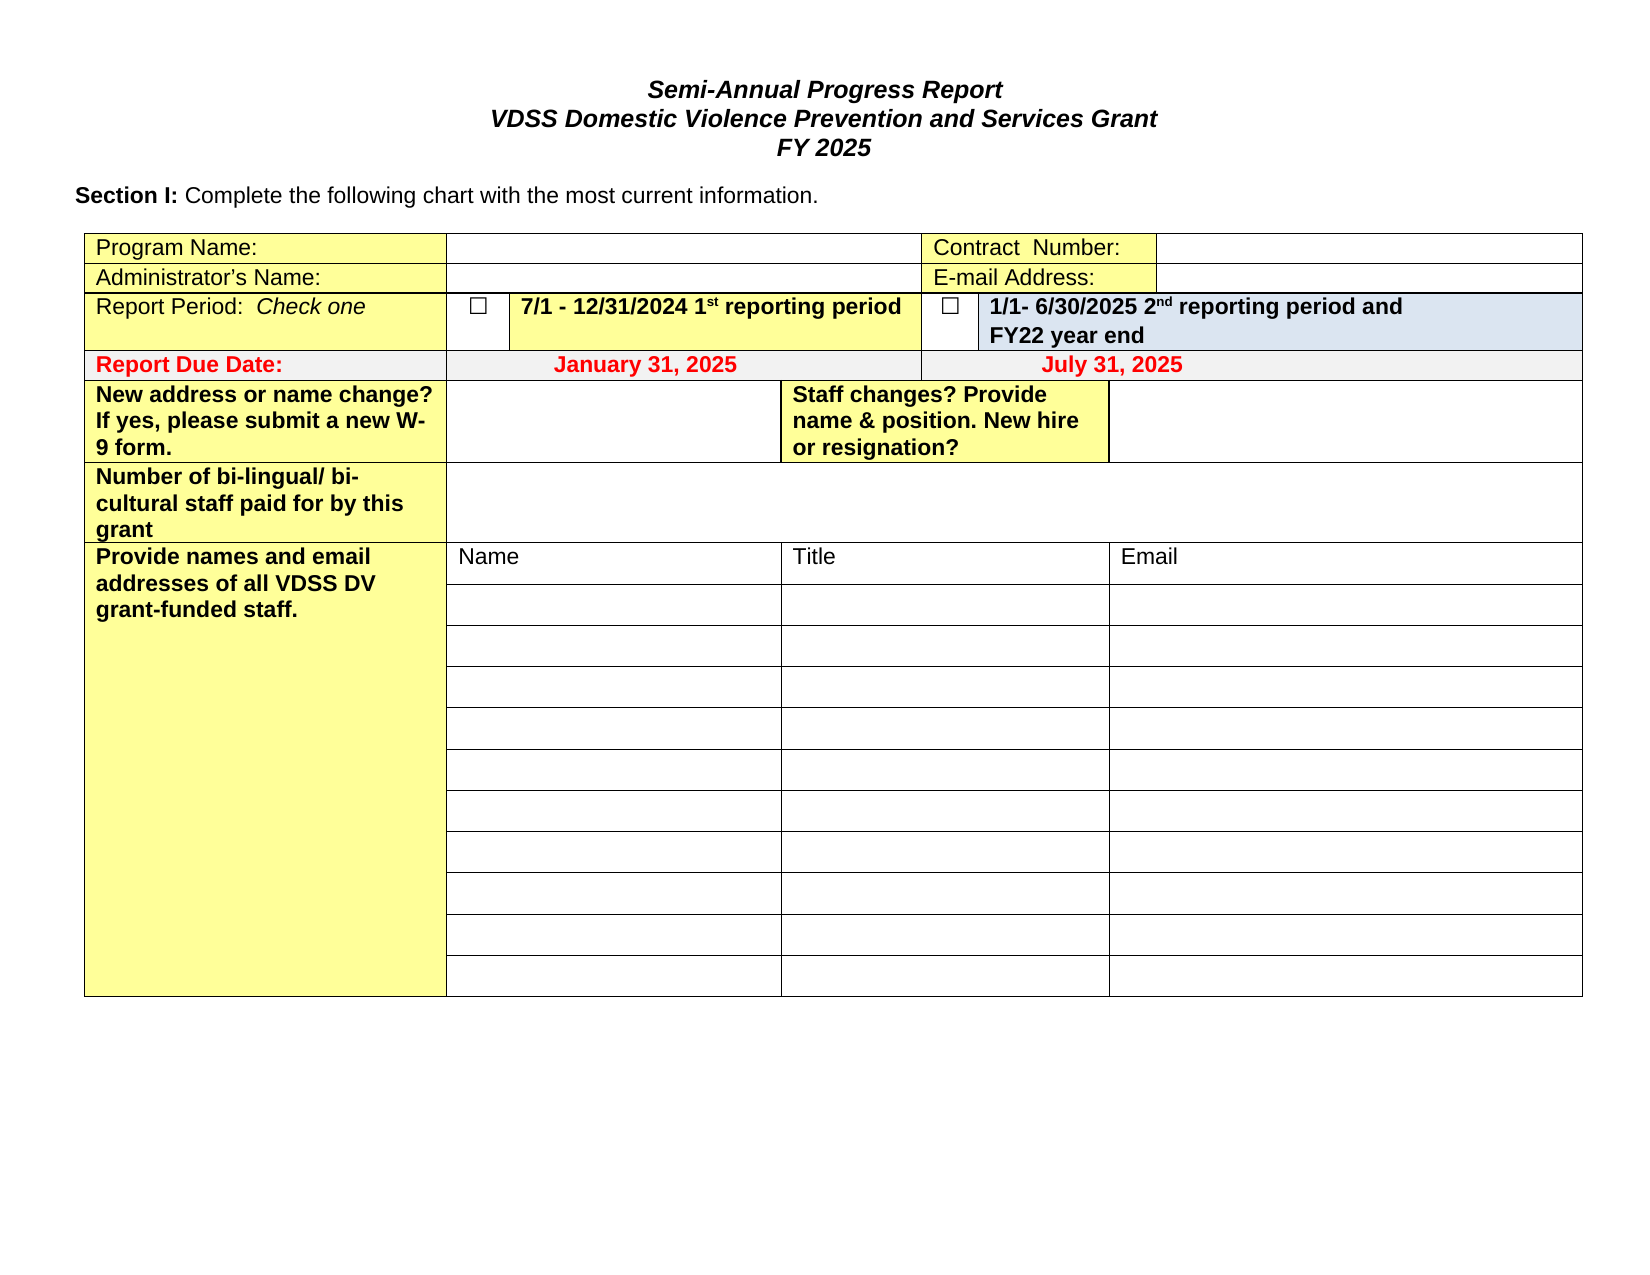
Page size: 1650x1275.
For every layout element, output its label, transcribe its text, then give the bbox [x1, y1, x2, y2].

table_cell Name [447, 543, 781, 583]
table_header [447, 234, 921, 263]
table_cell Report Due Date: [85, 351, 446, 380]
table_cell [447, 791, 781, 831]
table_cell [447, 264, 921, 292]
table_cell [1157, 264, 1582, 292]
table_cell [782, 832, 1109, 872]
table_cell [1110, 956, 1582, 996]
table_cell [447, 381, 780, 462]
table_cell Report Period: Check one [85, 294, 446, 350]
table_cell [1110, 750, 1582, 790]
table_cell 1/1- 6/30/2025 2nd reporting period and FY22 year end [979, 294, 1582, 350]
table_cell [1110, 381, 1206, 462]
table_cell Title [782, 543, 1109, 583]
table_cell Email [1110, 543, 1582, 583]
table_cell [447, 873, 781, 913]
table_cell [1110, 832, 1582, 872]
table_header [1157, 234, 1582, 263]
table_cell [782, 956, 1109, 996]
table_cell Provide names and email addresses of all VDSS DV grant-funded staff. [85, 543, 446, 996]
table_cell [447, 463, 1582, 542]
table_cell E-mail Address: [922, 264, 1156, 292]
table_cell [782, 750, 1109, 790]
table_cell Administrator’s Name: [85, 264, 446, 292]
table_cell [782, 626, 1109, 666]
table_cell [782, 667, 1109, 707]
table_cell [1110, 626, 1582, 666]
table_cell [447, 750, 781, 790]
table_cell [1110, 915, 1582, 955]
table_cell January 31, 2025 [447, 351, 921, 380]
table_cell [782, 873, 1109, 913]
table_cell ☐ [447, 294, 509, 350]
table_cell [1110, 791, 1582, 831]
table_cell [447, 626, 781, 666]
table_cell 7/1 - 12/31/2024 1st reporting period [510, 294, 921, 350]
table_cell [782, 791, 1109, 831]
table_cell [447, 832, 781, 872]
table_header Program Name: [85, 234, 446, 263]
table_cell ☐ [922, 294, 978, 350]
table_cell [782, 585, 1109, 625]
table_cell [447, 915, 781, 955]
table_cell [782, 708, 1109, 748]
table_header Contract Number: [922, 234, 1156, 263]
table_cell [1110, 873, 1582, 913]
table_cell Staff changes? Provide name & position. New hire or resignation? [782, 381, 1108, 462]
text Section I: Complete the following chart with the most current information. [75, 182, 1575, 208]
table_cell New address or name change? If yes, please submit a new W-9 form. [85, 381, 446, 462]
table_cell [1110, 667, 1582, 707]
table_cell [447, 667, 781, 707]
table_cell [447, 708, 781, 748]
table_cell Number of bi-lingual/ bi-cultural staff paid for by this grant [85, 463, 446, 542]
table_cell [447, 956, 781, 996]
table_cell July 31, 2025 [922, 351, 1582, 380]
table_cell [782, 915, 1109, 955]
table_cell [1110, 585, 1582, 625]
table_cell [1110, 708, 1582, 748]
table_cell [447, 585, 781, 625]
table_cell [1206, 381, 1582, 462]
